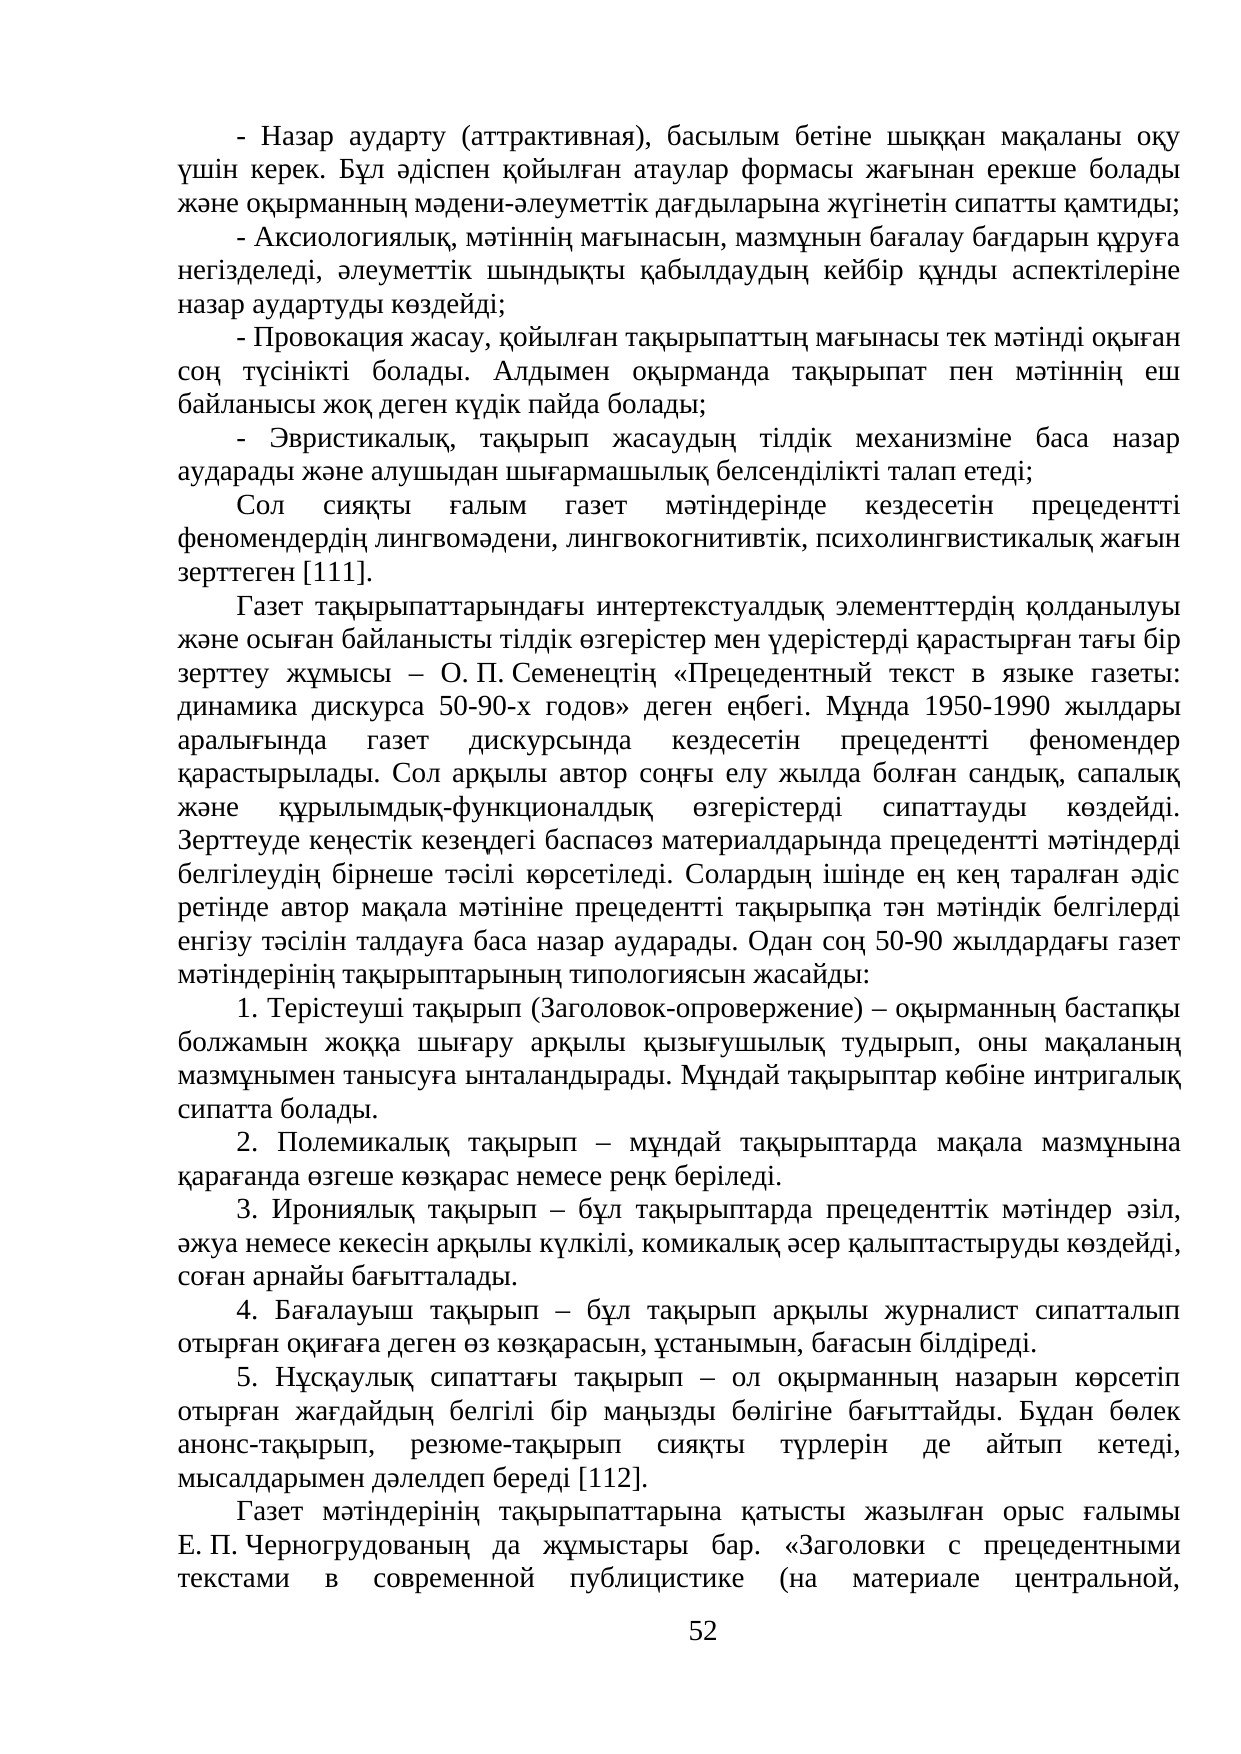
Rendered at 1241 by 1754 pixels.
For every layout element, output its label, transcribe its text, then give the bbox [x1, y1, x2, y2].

text 3. Ирониялық тақырып – бұл тақырыптарда прецеденттік мәтіндер әзіл, әжуа немесе кекесін арқылы күлкілі, комикалық әсер қалыптастыруды көздейді, соған арнайы бағытталады. [177, 1191, 1181, 1292]
text 4. Бағалауыш тақырып – бұл тақырып арқылы журналист сипатталып отырған оқиғаға деген өз көзқарасын, ұстанымын, бағасын білдіреді. [177, 1292, 1181, 1359]
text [177, 1493, 1181, 1594]
text - Назар аударту (аттрактивная), басылым бетіне шыққан мақаланы оқу үшін керек. Бұл әдіспен қойылған атаулар формасы жағынан ерекше болады және оқырманның мәдени-әлеуметтік дағдыларына жүгінетін сипатты қамтиды; [177, 118, 1181, 219]
text Газет тақырыпаттарындағы интертекстуалдық элементтердің қолданылуы және осыған байланысты тілдік өзгерістер мен үдерістерді қарастырған тағы бір зерттеу жұмысы – О. П. Семенецтің «Прецедентный текст в языке газеты: динамика дискурса 50-90-х годов» деген еңбегі. Мұнда 1950-1990 жылдары аралығында газет дискурсында кездесетін прецедентті феномендер қарастырылады. Сол арқылы автор соңғы елу жылда болған сандық, сапалық және құрылымдық-функционалдық өзгерістерді сипаттауды көздейді. Зерттеуде кеңестік кезеңдегі баспасөз материалдарында прецедентті мәтіндерді белгілеудің бірнеше тәсілі көрсетіледі. Солардың ішінде ең кең таралған әдіс ретінде автор мақала мәтініне прецедентті тақырыпқа тән мәтіндік белгілерді енгізу тәсілін талдауға баса назар аударады. Одан соң 50-90 жылдардағы газет мәтіндерінің тақырыптарының типологиясын жасайды: [177, 588, 1181, 990]
text - Аксиологиялық, мәтіннің мағынасын, мазмұнын бағалау бағдарын құруға негізделеді, әлеуметтік шындықты қабылдаудың кейбір құнды аспектілеріне назар аудартуды көздейді; [177, 219, 1181, 319]
text 1. Терістеуші тақырып (Заголовок-опровержение) – оқырманның бастапқы болжамын жоққа шығару арқылы қызығушылық тудырып, оны мақаланың мазмұнымен танысуға ынталандырады. Мұндай тақырыптар көбіне интригалық сипатта болады. [177, 990, 1181, 1124]
text - Эвристикалық, тақырып жасаудың тілдік механизміне баса назар аударады және алушыдан шығармашылық белсенділікті талап етеді; [177, 420, 1181, 487]
text Сол сияқты ғалым газет мәтіндерінде кездесетін прецедентті феномендердің лингвомәдени, лингвокогнитивтік, психолингвистикалық жағын зерттеген [111]. [177, 487, 1181, 588]
text 2. Полемикалық тақырып – мұндай тақырыптарда мақала мазмұнына қарағанда өзгеше көзқарас немесе реңк беріледі. [177, 1124, 1181, 1191]
text 5. Нұсқаулық сипаттағы тақырып – ол оқырманның назарын көрсетіп отырған жағдайдың белгілі бір маңызды бөлігіне бағыттайды. Бұдан бөлек анонс-тақырып, резюме-тақырып сияқты түрлерін де айтып кетеді, мысалдарымен дәлелдеп береді [112]. [177, 1359, 1181, 1493]
text - Провокация жасау, қойылған тақырыпаттың мағынасы тек мәтінді оқыған соң түсінікті болады. Алдымен оқырманда тақырыпат пен мәтіннің еш байланысы жоқ деген күдік пайда болады; [177, 319, 1181, 420]
